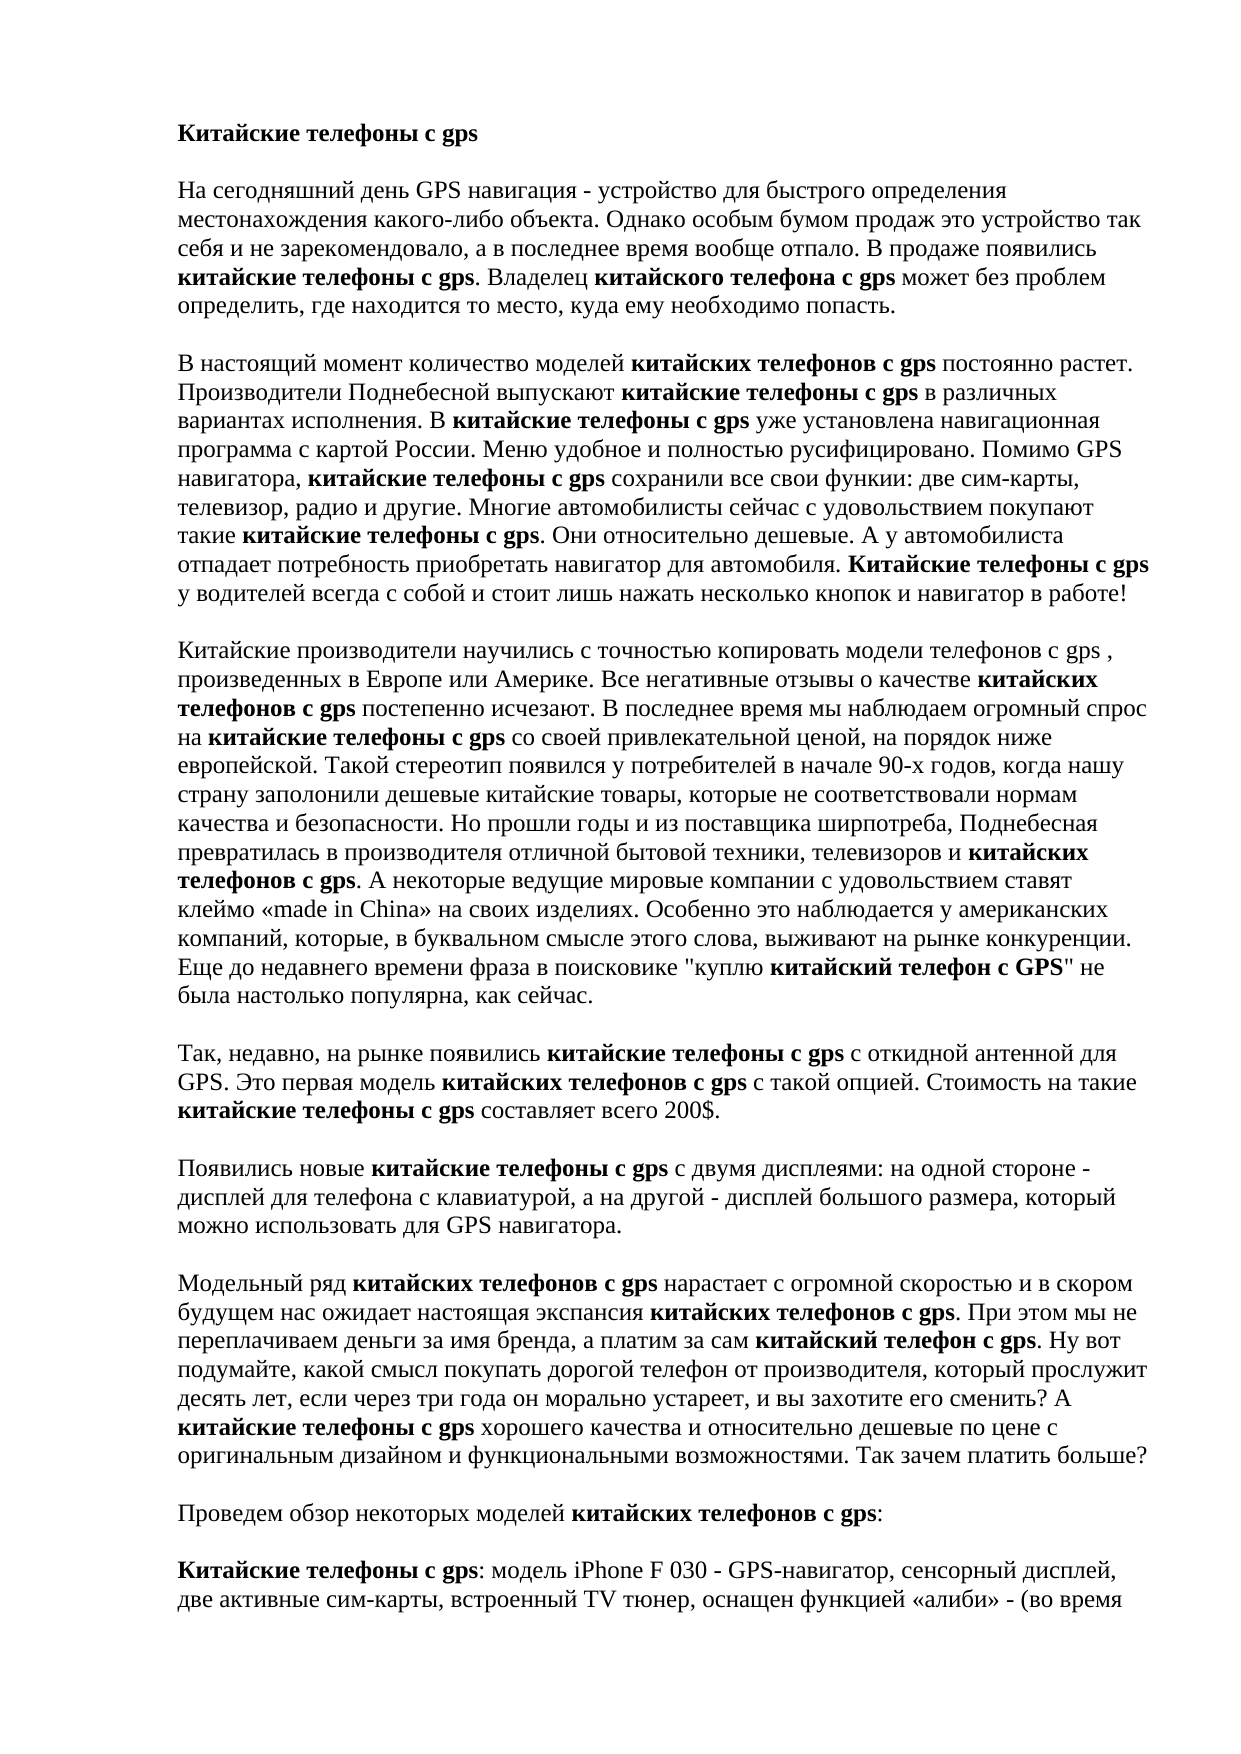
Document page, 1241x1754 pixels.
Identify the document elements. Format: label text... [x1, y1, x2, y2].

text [177, 176, 1152, 1613]
text Китайские телефоны с gps [177, 118, 1152, 147]
